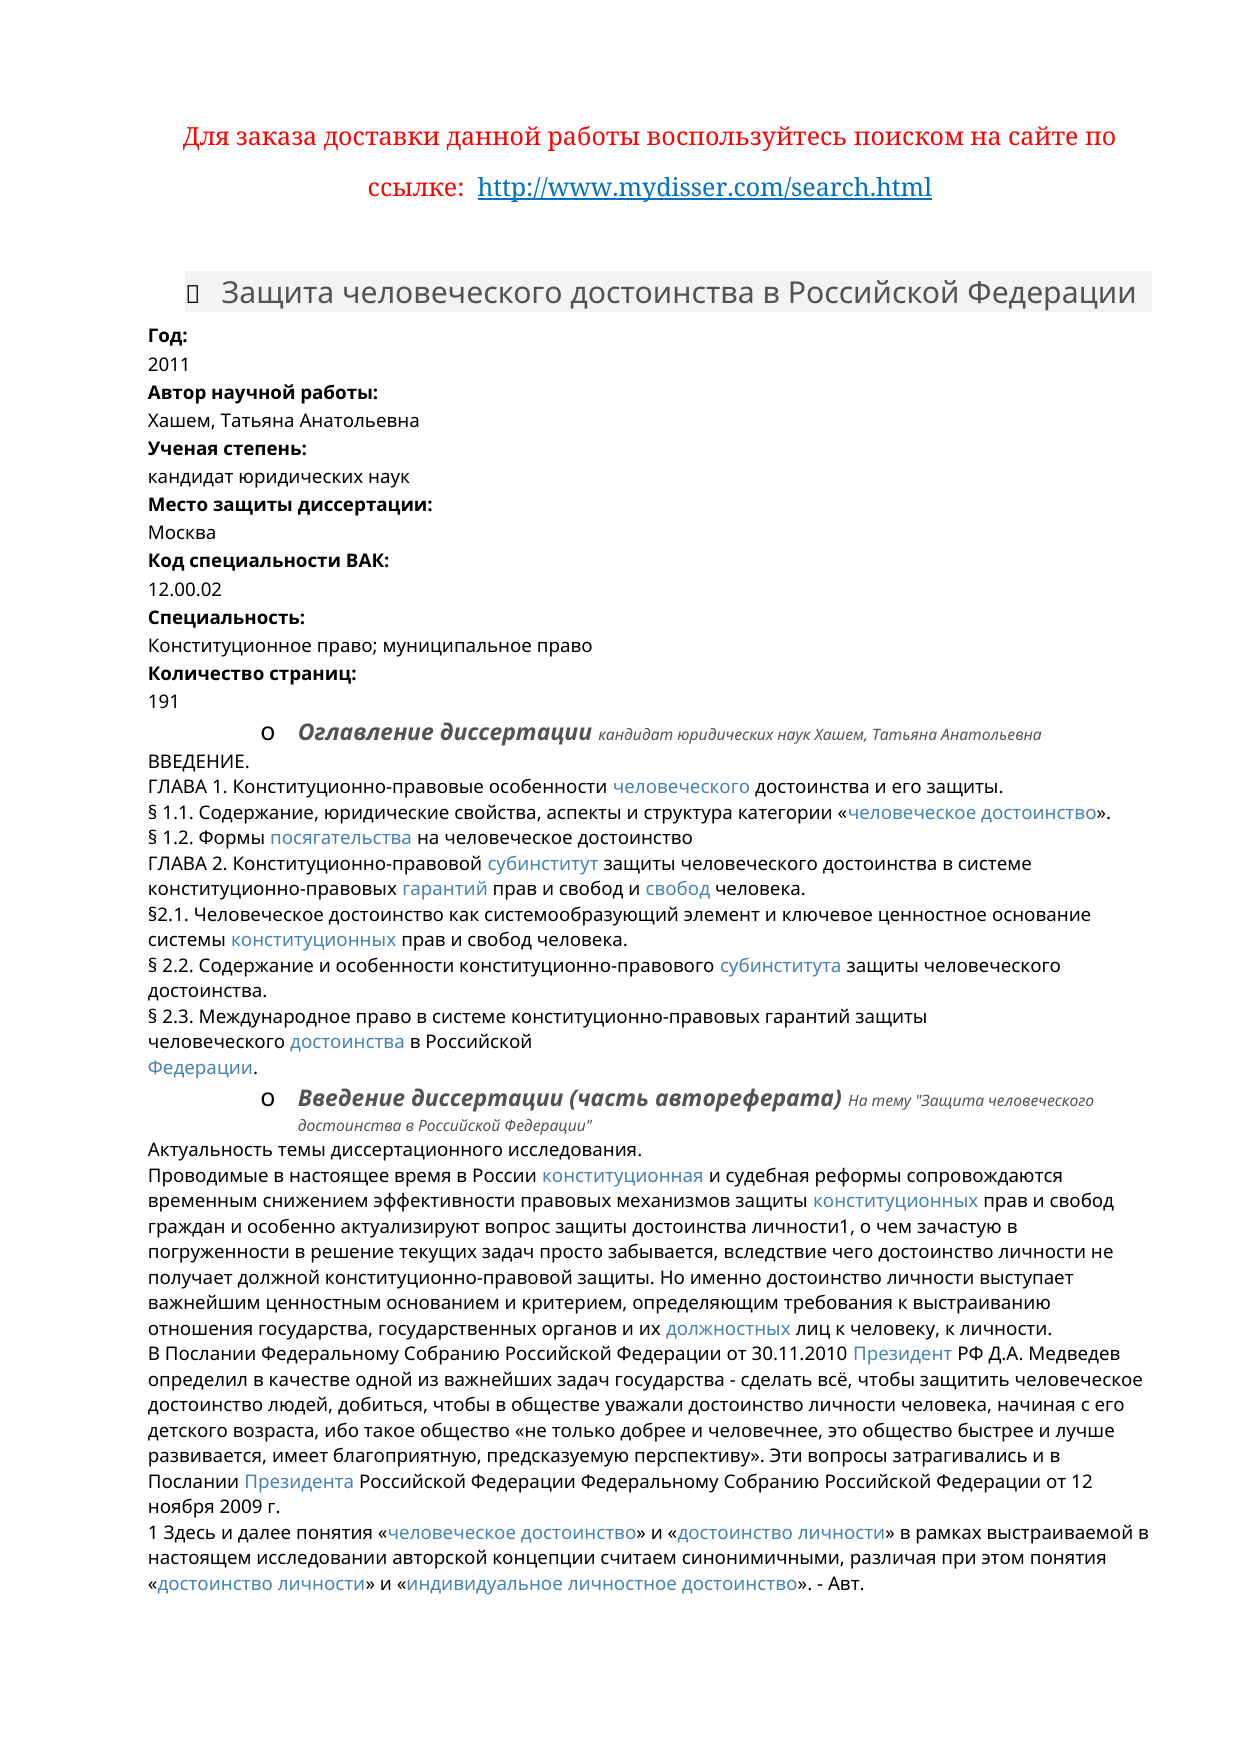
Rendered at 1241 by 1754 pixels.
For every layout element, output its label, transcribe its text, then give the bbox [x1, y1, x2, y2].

text Количество cтраниц: [148, 658, 1152, 686]
text Место защиты диссертации: [148, 489, 1152, 517]
subtitle Введение диссертации (часть автореферата) На тему "Защита человеческого достоинства в Российской Федерации" [260, 1080, 1152, 1136]
text Конституционное право; муниципальное право [148, 629, 1152, 658]
text Специальность: [148, 601, 1152, 629]
subtitle Защита человеческого достоинства в Российской Федерации [185, 271, 1152, 312]
text Код cпециальности ВАК: [148, 545, 1152, 573]
text 12.00.02 [148, 573, 1152, 601]
text 191 [148, 686, 1152, 714]
text 2011 [148, 348, 1152, 376]
text кандидат юридических наук [148, 461, 1152, 489]
text Год: [148, 320, 1152, 348]
text Москва [148, 517, 1152, 545]
text Автор научной работы: [148, 376, 1152, 404]
subtitle Оглавление диссертации кандидат юридических наук Хашем, Татьяна Анатольевна [260, 714, 1152, 748]
text Ученая cтепень: [148, 433, 1152, 461]
text Для заказа доставки данной работы воспользуйтесь поиском на сайте по ссылке: http://www.mydisser.com/search.html [148, 118, 1152, 203]
text Хашем, Татьяна Анатольевна [148, 404, 1152, 433]
